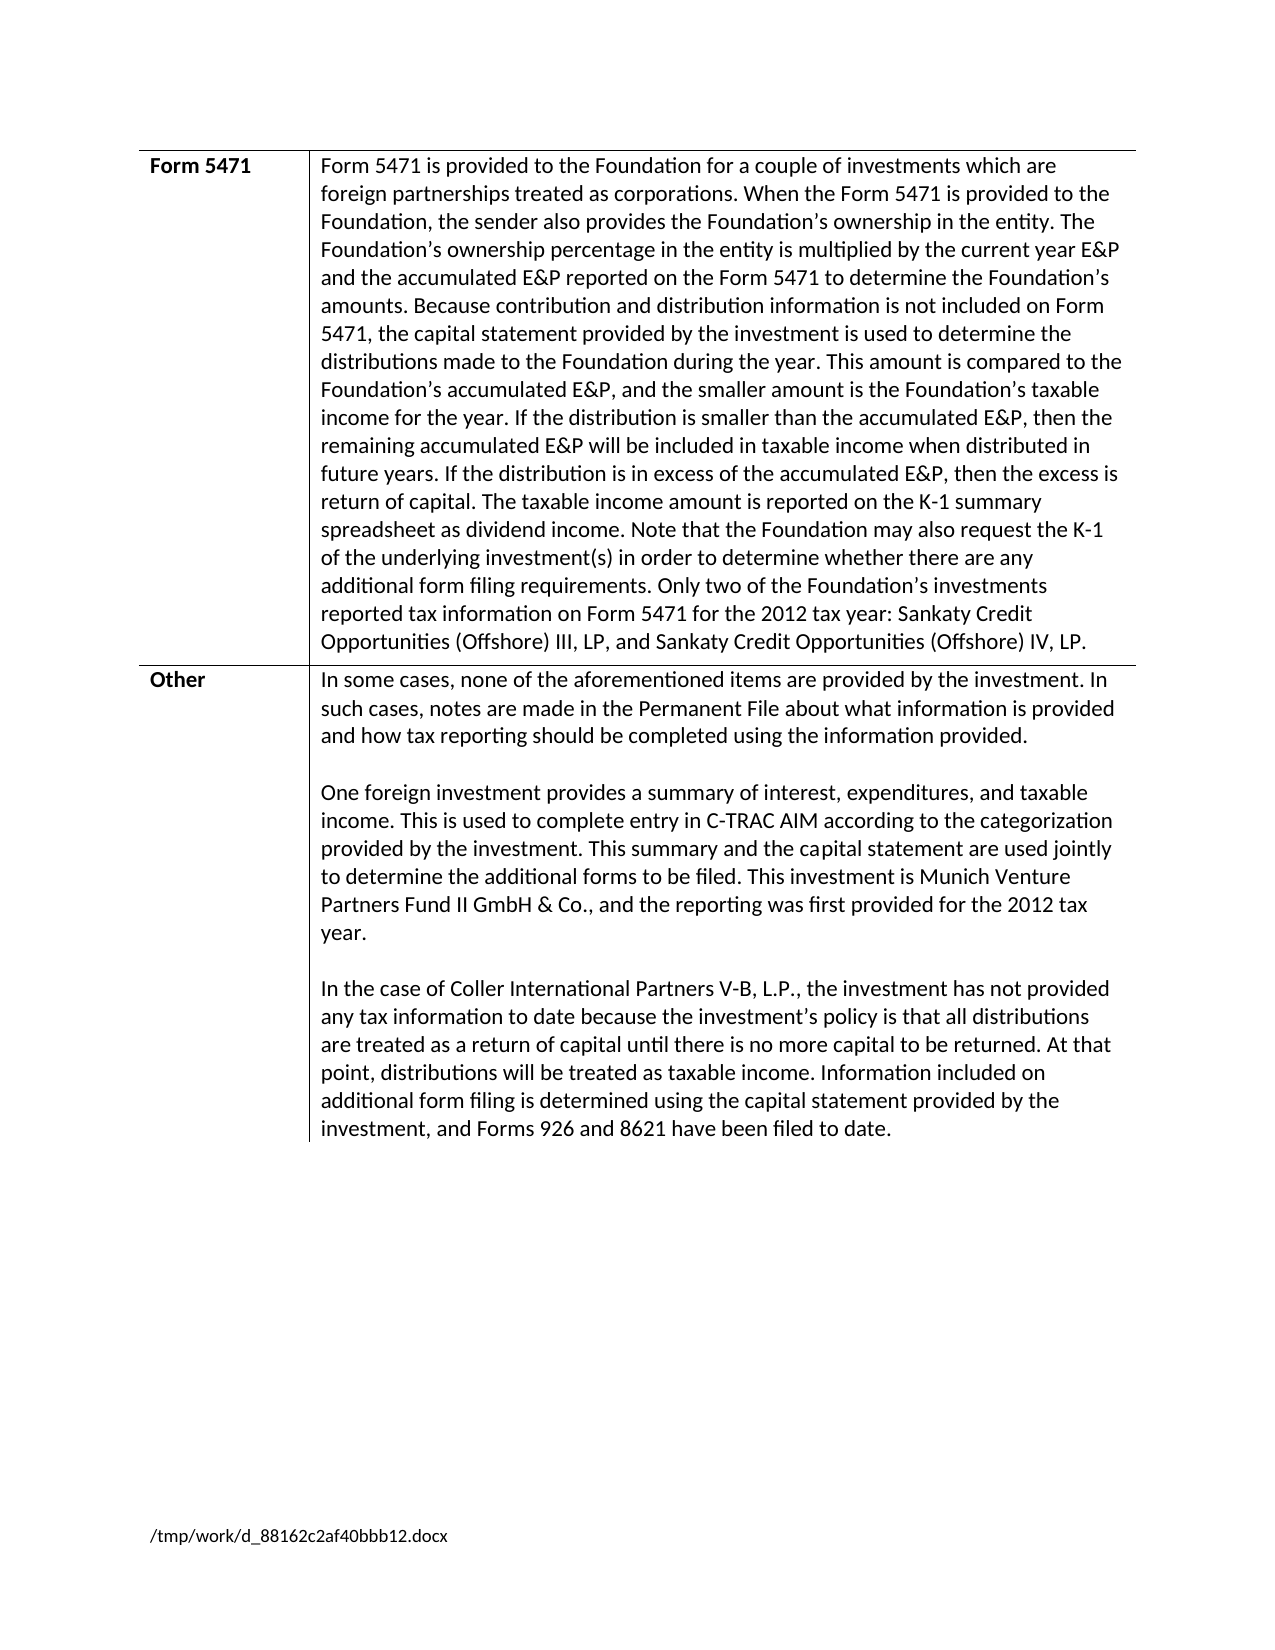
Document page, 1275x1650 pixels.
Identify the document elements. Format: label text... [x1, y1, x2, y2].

table_cell Other [139, 666, 309, 1142]
table_cell Form 5471 is provided to the Foundation for a couple of investments which are foreign partnerships treated as corporations. When the Form 5471 is provided to the Foundation, the sender also provides the Foundation’s ownership in the entity. The Foundation’s ownership percentage in the entity is multiplied by the current year E&P and the accumulated E&P reported on the Form 5471 to determine the Foundation’s amounts. Because contribution and distribution information is not included on Form 5471, the capital statement provided by the investment is used to determine the distributions made to the Foundation during the year. This amount is compared to the Foundation’s accumulated E&P, and the smaller amount is the Foundation’s taxable income for the year. If the distribution is smaller than the accumulated E&P, then the remaining accumulated E&P will be included in taxable income when distributed in future years. If the distribution is in excess of the accumulated E&P, then the excess is return of capital. The taxable income amount is reported on the K-1 summary spreadsheet as dividend income. Note that the Foundation may also request the K-1 of the underlying investment(s) in order to determine whether there are any additional form filing requirements. Only two of the Foundation’s investments reported tax information on Form 5471 for the 2012 tax year: Sankaty Credit Opportunities (Offshore) III, LP, and Sankaty Credit Opportunities (Offshore) IV, LP. [310, 151, 1136, 664]
table_cell In some cases, none of the aforementioned items are provided by the investment. In such cases, notes are made in the Permanent File about what information is provided and how tax reporting should be completed using the information provided. One foreign investment provides a summary of interest, expenditures, and taxable income. This is used to complete entry in C-TRAC AIM according to the categorization provided by the investment. This summary and the capital statement are used jointly to determine the additional forms to be filed. This investment is Munich Venture Partners Fund II GmbH & Co., and the reporting was first provided for the 2012 tax year. In the case of Coller International Partners V-B, L.P., the investment has not provided any tax information to date because the investment’s policy is that all distributions are treated as a return of capital until there is no more capital to be returned. At that point, distributions will be treated as taxable income. Information included on additional form filing is determined using the capital statement provided by the investment, and Forms 926 and 8621 have been filed to date. [310, 666, 1136, 1142]
table_cell Form 5471 [139, 151, 309, 664]
